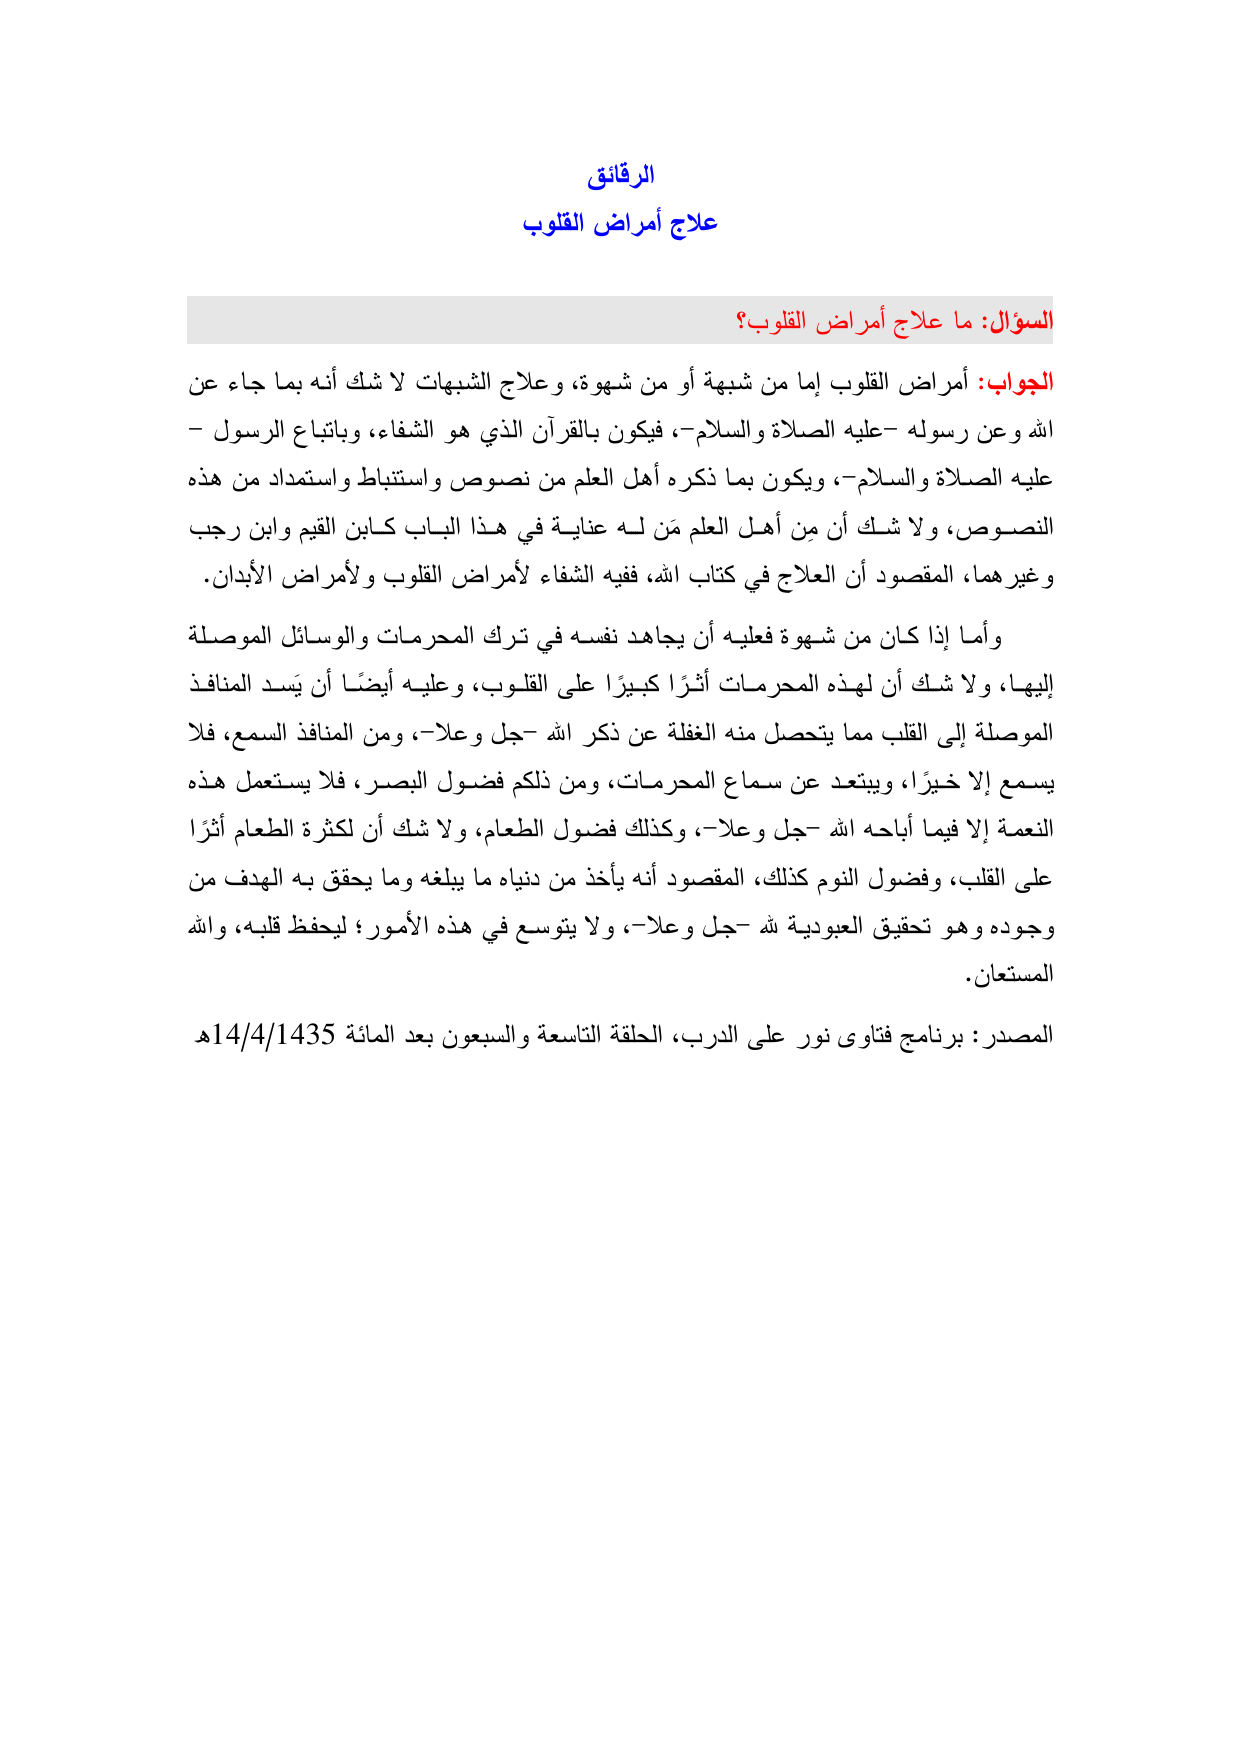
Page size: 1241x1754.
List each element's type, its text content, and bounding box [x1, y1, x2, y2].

title علاج أمراض القلوب [187, 198, 1053, 247]
text المصدر: برنامج فتاوى نور على الدرب، الحلقة التاسعة والسبعون بعد المائة 14/4/1435ه [187, 1010, 1053, 1058]
text الجواب: أمراض القلوب إما من شبهة أو من شهوة، وعلاج الشبهات لا شك أنه بما جاء عن الله وعن رسوله -عليه الصلاة والسلام-، فيكون بالقرآن الذي هو الشفاء، وباتباع الرسول -عليه الصلاة والسلام-، ويكون بما ذكره أهل العلم من نصوص واستنباط واستمداد من هذه النصوص، ولا شك أن مِن أهل العلم مَن له عناية في هذا الباب كابن القيم وابن رجب وغيرهما، المقصود أن العلاج في كتاب الله، ففيه الشفاء لأمراض القلوب ولأمراض الأبدان. [187, 357, 1053, 598]
text وأما إذا كان من شهوة فعليه أن يجاهد نفسه في ترك المحرمات والوسائل الموصلة إليها، ولا شك أن لهذه المحرمات أثرًا كبيرًا على القلوب، وعليه أيضًا أن يَسد المنافذ الموصلة إلى القلب مما يتحصل منه الغفلة عن ذكر الله -جل وعلا-، ومن المنافذ السمع، فلا يسمع إلا خيرًا، ويبتعد عن سماع المحرمات، ومن ذلكم فضول البصر، فلا يستعمل هذه النعمة إلا فيما أباحه الله -جل وعلا-، وكذلك فضول الطعام، ولا شك أن لكثرة الطعام أثرًا على القلب، وفضول النوم كذلك، المقصود أنه يأخذ من دنياه ما يبلغه وما يحقق به الهدف من وجوده وهو تحقيق العبودية لله -جل وعلا-، ولا يتوسع في هذه الأمور؛ ليحفظ قلبه، والله المستعان. [187, 611, 1053, 998]
title الرقائق [187, 150, 1053, 198]
text السؤال: ما علاج أمراض القلوب؟ [187, 296, 1053, 344]
